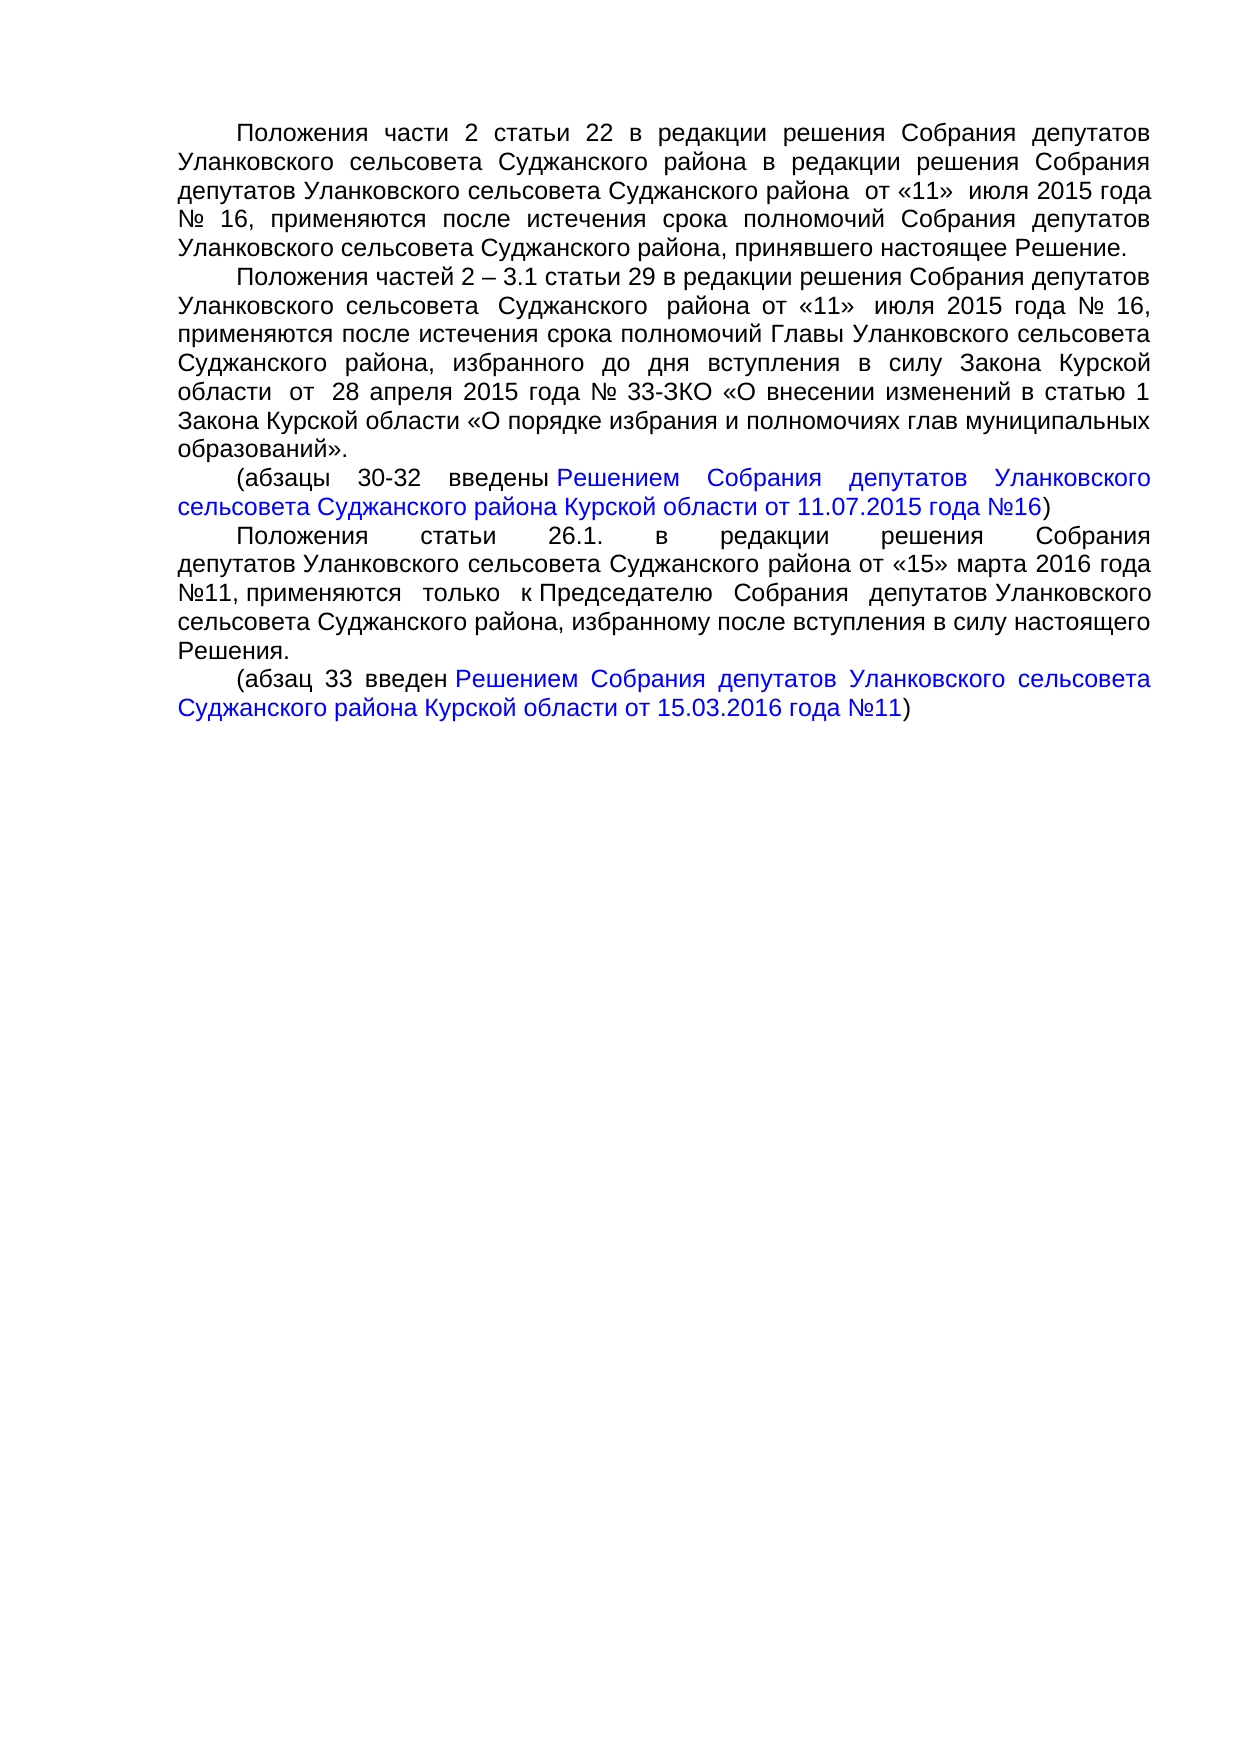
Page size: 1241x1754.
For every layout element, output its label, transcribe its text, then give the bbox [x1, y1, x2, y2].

text Положения части 2 статьи 22 в редакции решения Собрания депутатов Уланковского сельсовета Суджанского района в редакции решения Собрания депутатов Уланковского сельсовета Суджанского района от «11» июля 2015 года № 16, применяются после истечения срока полномочий Собрания депутатов Уланковского сельсовета Суджанского района, принявшего настоящее Решение. [177, 118, 1152, 262]
text (абзац 33 введен Решением Собрания депутатов Уланковского сельсовета Суджанского района Курской области от 15.03.2016 года №11) [177, 664, 1152, 722]
text (абзацы 30-32 введены Решением Собрания депутатов Уланковского сельсовета Суджанского района Курской области от 11.07.2015 года №16) [177, 463, 1152, 521]
text Положения статьи 26.1. в редакции решения Собрания депутатов Уланковского сельсовета Суджанского района от «15» марта 2016 года №11, применяются только к Председателю Собрания депутатов Уланковского сельсовета Суджанского района, избранному после вступления в силу настоящего Решения. [177, 521, 1152, 664]
text Положения частей 2 – 3.1 статьи 29 в редакции решения Собрания депутатов Уланковского сельсовета Суджанского района от «11» июля 2015 года № 16, применяются после истечения срока полномочий Главы Уланковского сельсовета Суджанского района, избранного до дня вступления в силу Закона Курской области от 28 апреля 2015 года № 33-ЗКО «О внесении изменений в статью 1 Закона Курской области «О порядке избрания и полномочиях глав муниципальных образований». [177, 262, 1152, 463]
